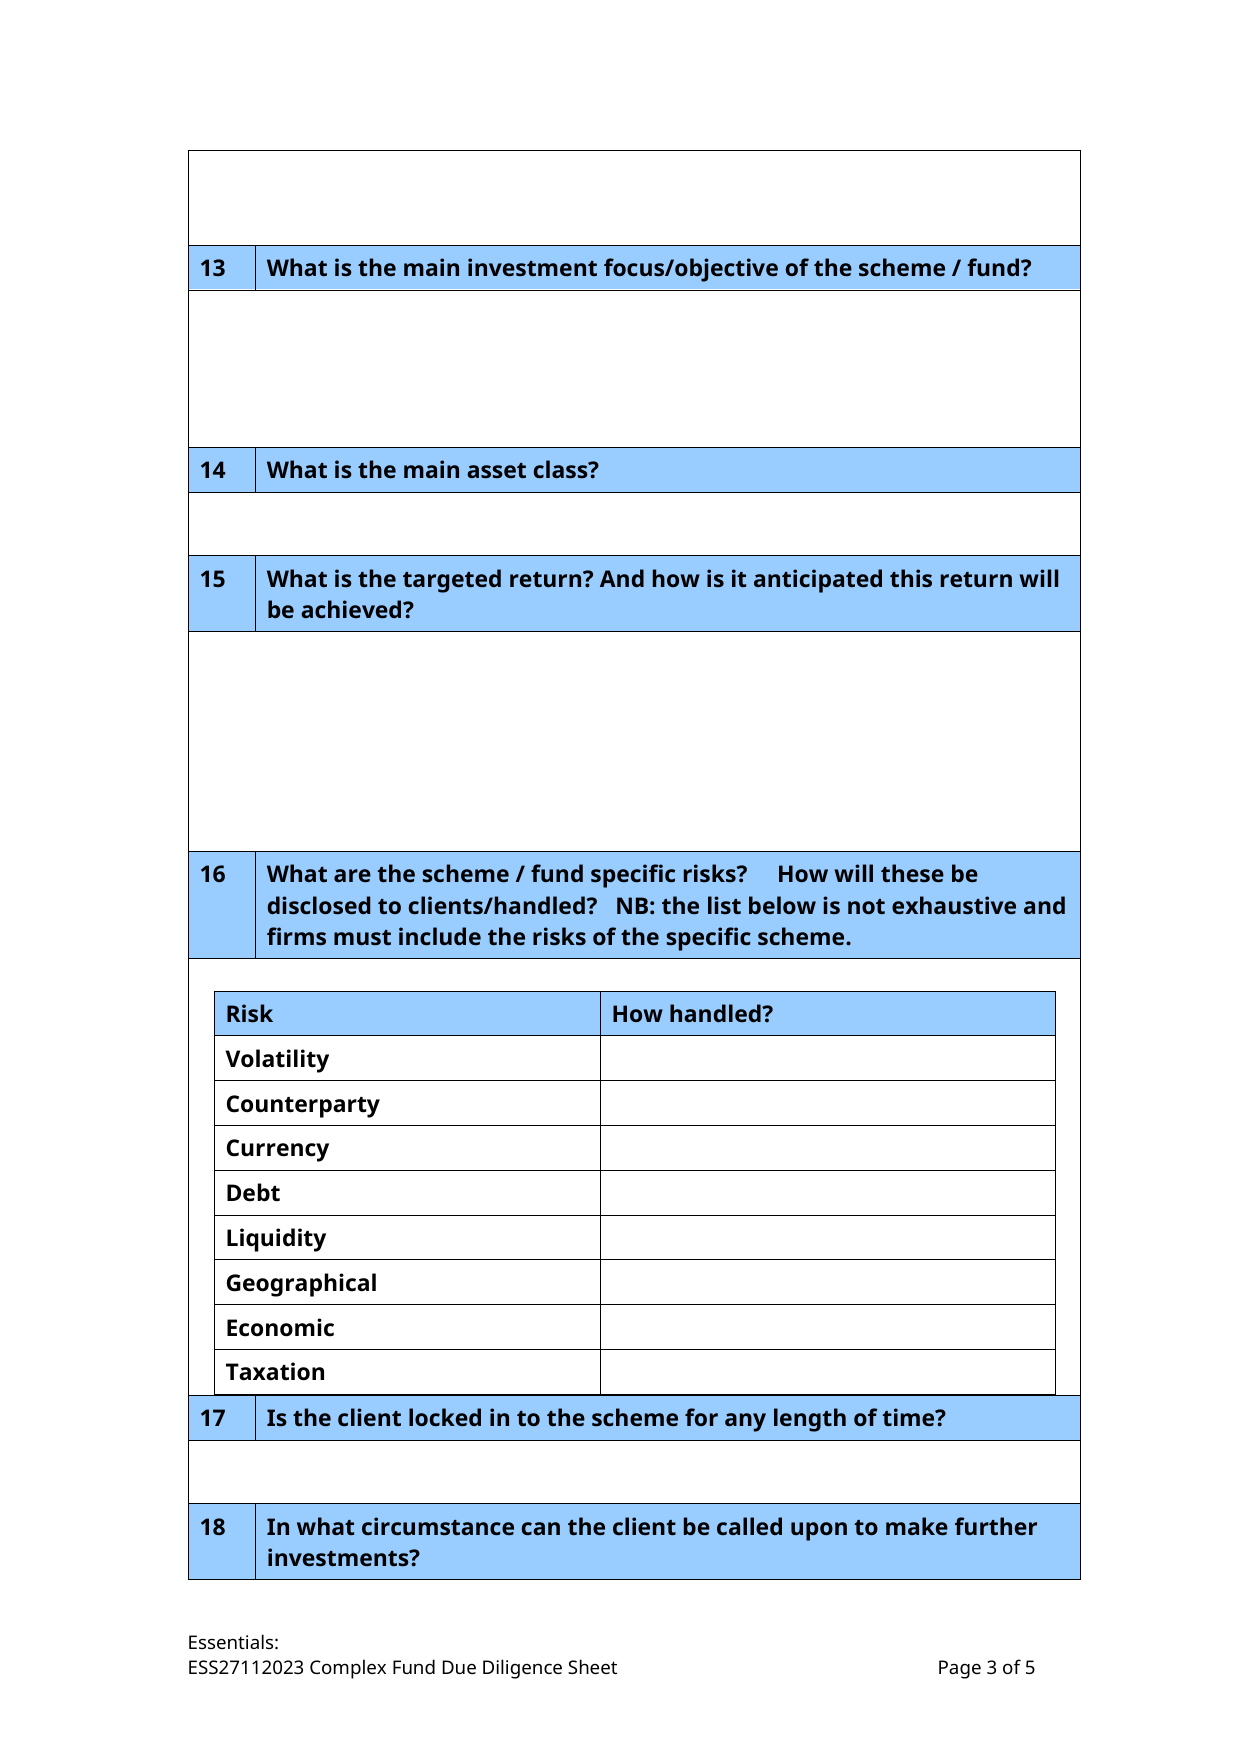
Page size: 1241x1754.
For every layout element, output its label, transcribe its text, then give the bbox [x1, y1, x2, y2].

table_cell [189, 959, 1080, 1395]
table_cell [189, 493, 1080, 555]
table_cell What is the main asset class? [256, 448, 1080, 492]
table_cell 18 [189, 1504, 255, 1579]
table_cell 17 [189, 1396, 255, 1440]
table_cell 14 [189, 448, 255, 492]
table_cell 15 [189, 556, 255, 631]
table_cell What is the targeted return? And how is it anticipated this return will be achieved? [256, 556, 1080, 631]
table_cell What are the scheme / fund specific risks? How will these be disclosed to clients/handled? NB: the list below is not exhaustive and firms must include the risks of the specific scheme. [256, 852, 1080, 958]
table_cell [189, 632, 1080, 851]
table_cell What is the main investment focus/objective of the scheme / fund? [256, 246, 1080, 289]
table_cell [189, 1441, 1080, 1503]
table_cell 13 [189, 246, 255, 289]
table_cell In what circumstance can the client be called upon to make further investments? [256, 1504, 1080, 1579]
table_cell Is the client locked in to the scheme for any length of time? [256, 1396, 1080, 1440]
table_cell [189, 291, 1080, 447]
table_cell [189, 151, 1080, 245]
table_cell 16 [189, 852, 255, 958]
